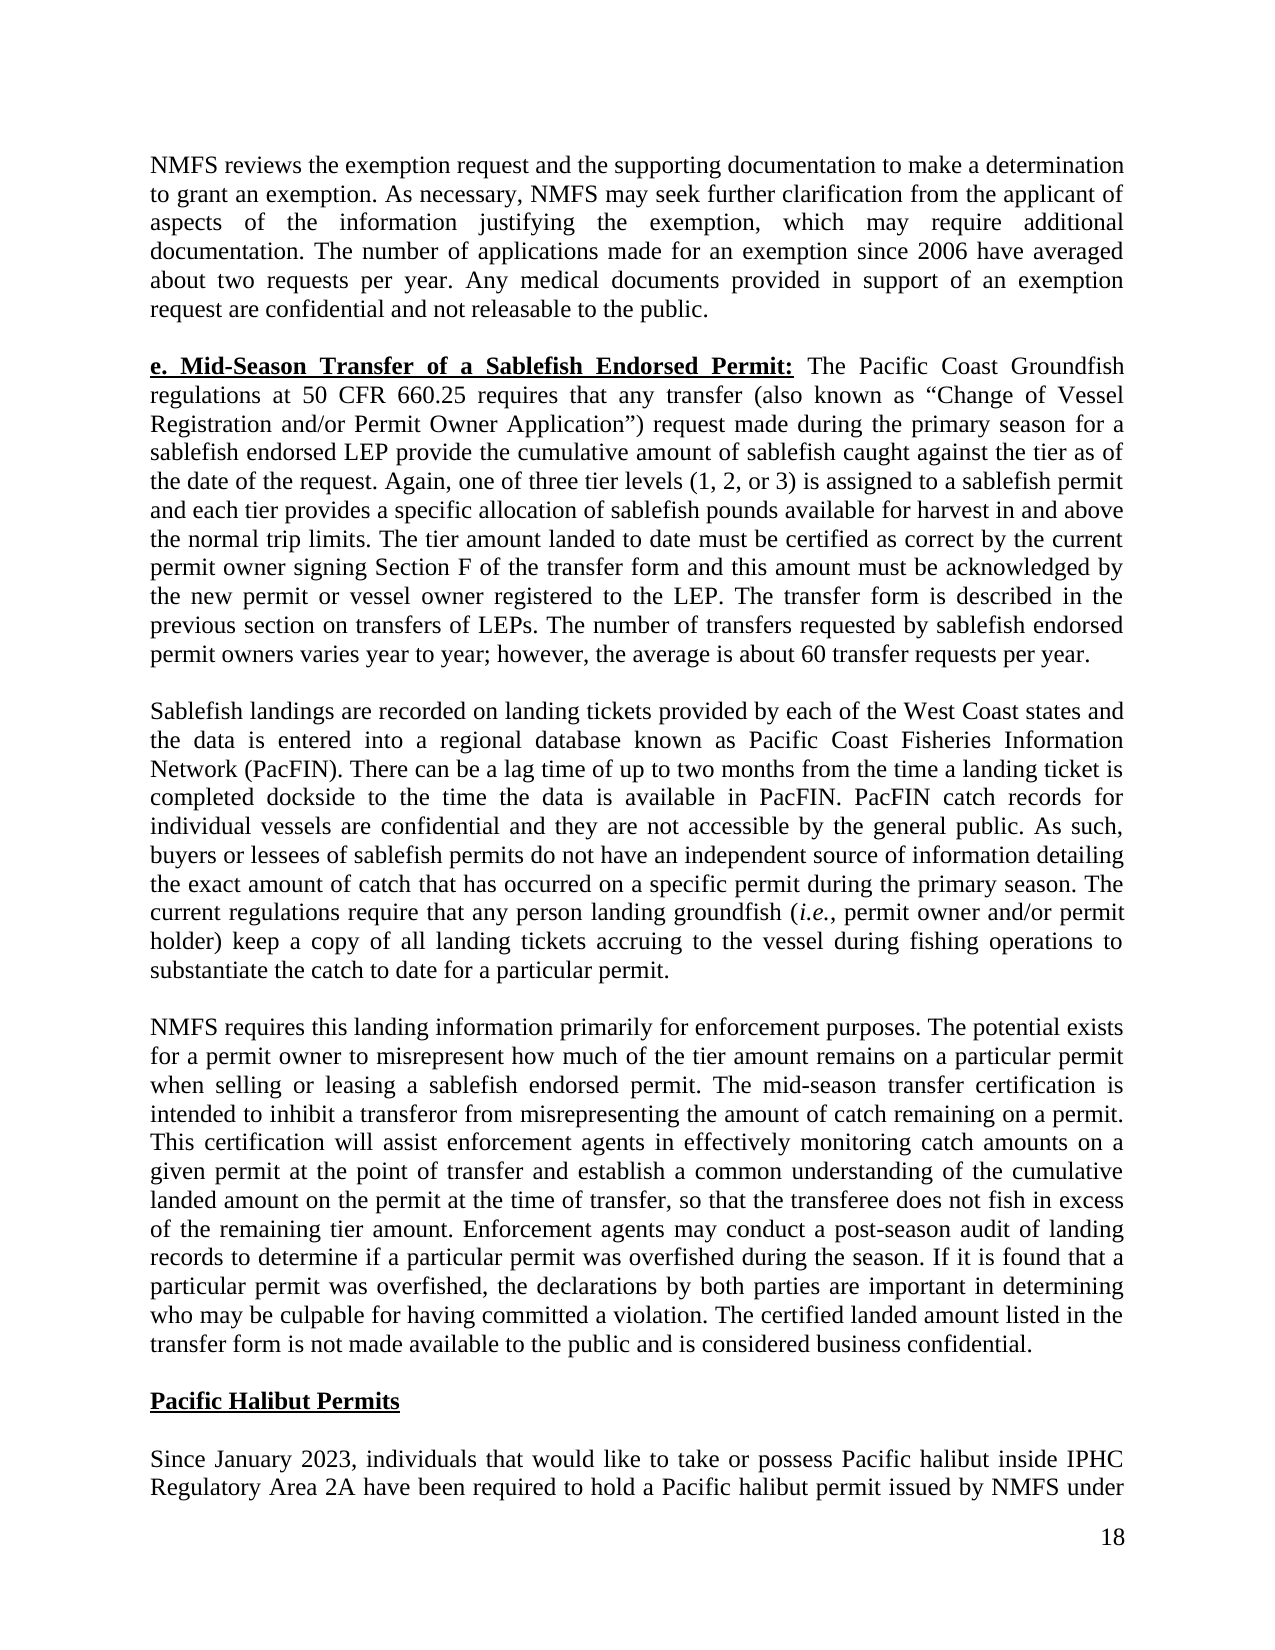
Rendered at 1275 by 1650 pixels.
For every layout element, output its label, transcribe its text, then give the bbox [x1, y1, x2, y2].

text Sablefish landings are recorded on landing tickets provided by each of the West Coast states and the data is entered into a regional database known as Pacific Coast Fisheries Information Network (PacFIN). There can be a lag time of up to two months from the time a landing ticket is completed dockside to the time the data is available in PacFIN. PacFIN catch records for individual vessels are confidential and they are not accessible by the general public. As such, buyers or lessees of sablefish permits do not have an independent source of information detailing the exact amount of catch that has occurred on a specific permit during the primary season. The current regulations require that any person landing groundfish (i.e., permit owner and/or permit holder) keep a copy of all landing tickets accruing to the vessel during fishing operations to substantiate the catch to date for a particular permit. [150, 696, 1125, 984]
text e. Mid-Season Transfer of a Sablefish Endorsed Permit: The Pacific Coast Groundfish regulations at 50 CFR 660.25 requires that any transfer (also known as “Change of Vessel Registration and/or Permit Owner Application”) request made during the primary season for a sablefish endorsed LEP provide the cumulative amount of sablefish caught against the tier as of the date of the request. Again, one of three tier levels (1, 2, or 3) is assigned to a sablefish permit and each tier provides a specific allocation of sablefish pounds available for harvest in and above the normal trip limits. The tier amount landed to date must be certified as correct by the current permit owner signing Section F of the transfer form and this amount must be acknowledged by the new permit or vessel owner registered to the LEP. The transfer form is described in the previous section on transfers of LEPs. The number of transfers requested by sablefish endorsed permit owners varies year to year; however, the average is about 60 transfer requests per year. [150, 351, 1125, 667]
text NMFS requires this landing information primarily for enforcement purposes. The potential exists for a permit owner to misrepresent how much of the tier amount remains on a particular permit when selling or leasing a sablefish endorsed permit. The mid-season transfer certification is intended to inhibit a transferor from misrepresenting the amount of catch remaining on a permit. This certification will assist enforcement agents in effectively monitoring catch amounts on a given permit at the point of transfer and establish a common understanding of the cumulative landed amount on the permit at the time of transfer, so that the transferee does not fish in excess of the remaining tier amount. Enforcement agents may conduct a post-season audit of landing records to determine if a particular permit was overfished during the season. If it is found that a particular permit was overfished, the declarations by both parties are important in determining who may be culpable for having committed a violation. The certified landed amount listed in the transfer form is not made available to the public and is considered business confidential. [150, 1012, 1125, 1357]
text NMFS reviews the exemption request and the supporting documentation to make a determination to grant an exemption. As necessary, NMFS may seek further clarification from the applicant of aspects of the information justifying the exemption, which may require additional documentation. The number of applications made for an exemption since 2006 have averaged about two requests per year. Any medical documents provided in support of an exemption request are confidential and not releasable to the public. [150, 150, 1125, 322]
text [150, 1444, 1125, 1501]
text Pacific Halibut Permits [150, 1386, 1125, 1415]
